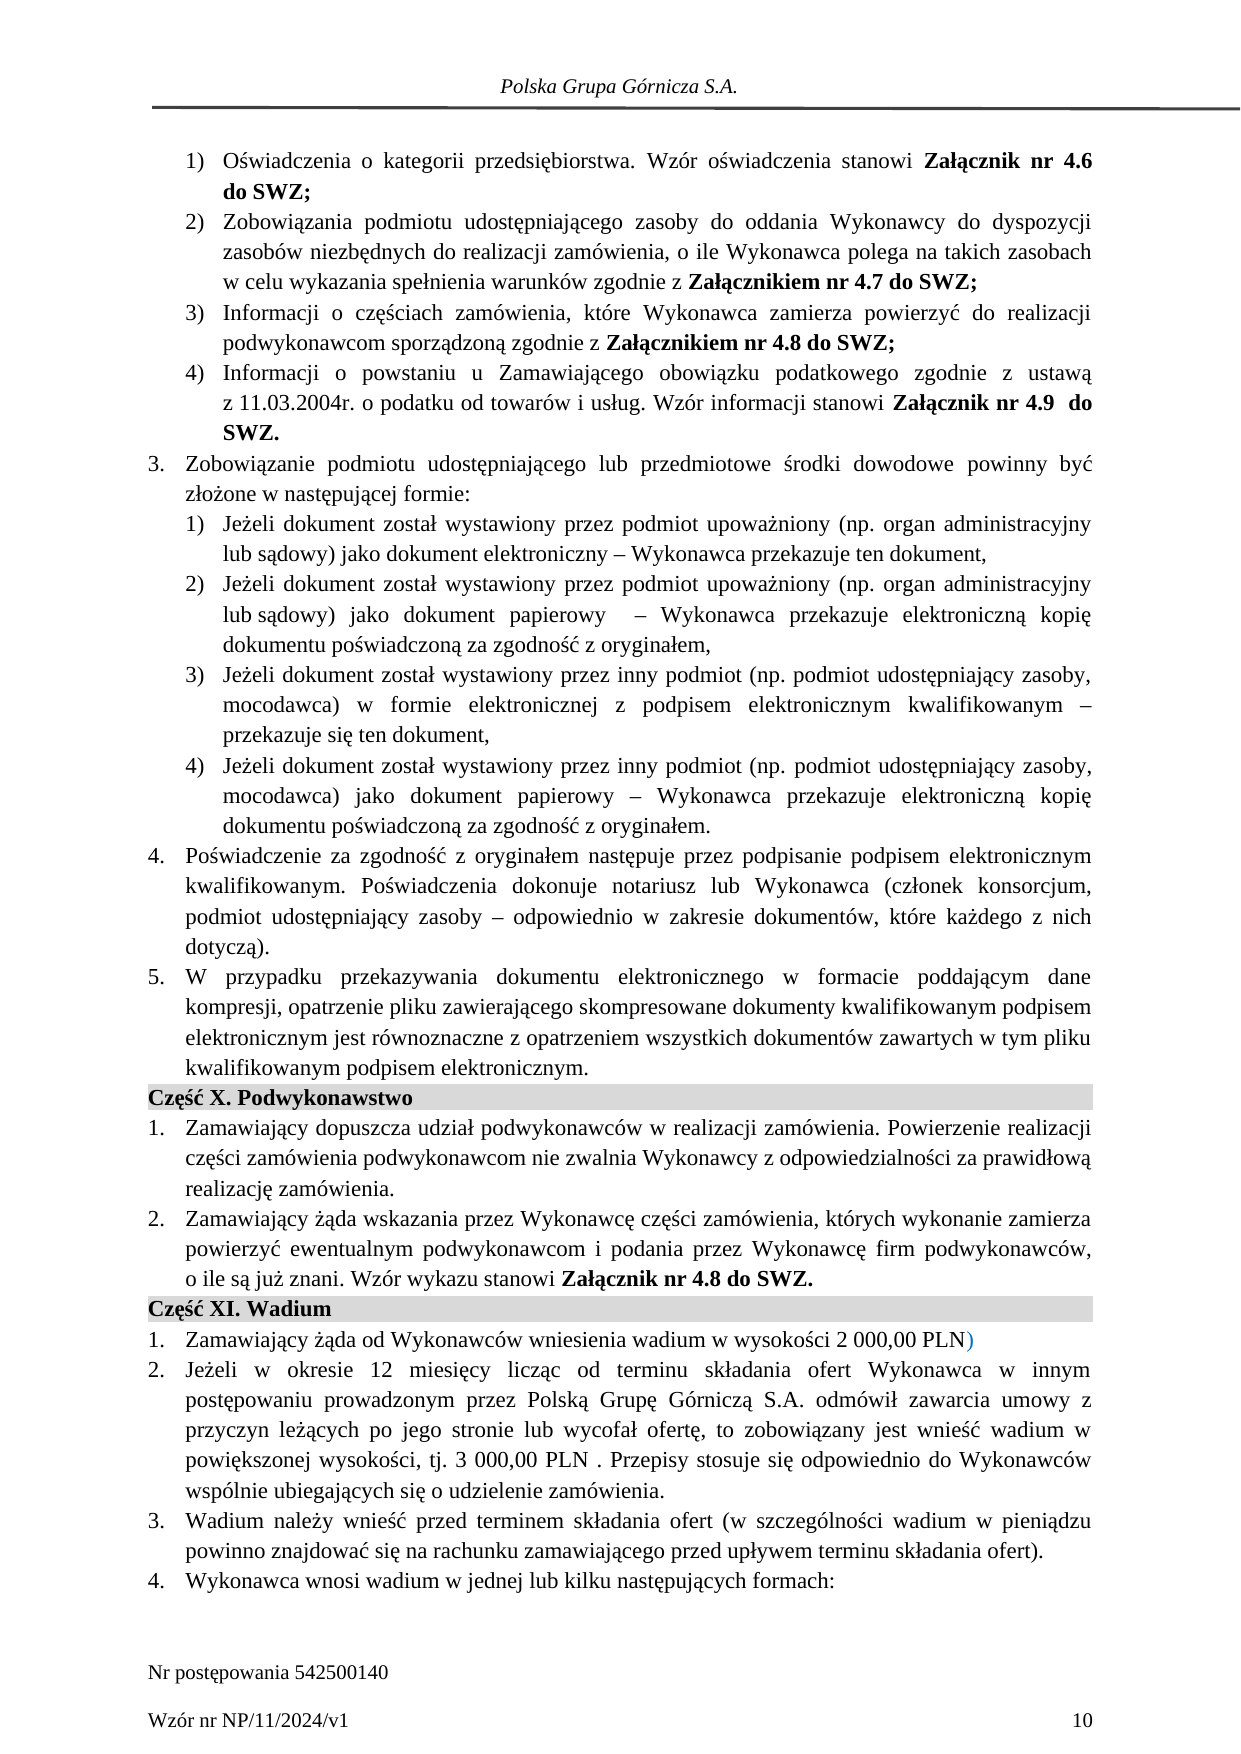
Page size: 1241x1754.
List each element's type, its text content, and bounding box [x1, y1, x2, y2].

list Wykonawca wnosi wadium w jednej lub kilku następujących formach: [148, 1567, 1093, 1594]
list Informacji o powstaniu u Zamawiającego obowiązku podatkowego zgodnie z ustawą z 11.03.2004r. o podatku od towarów i usług. Wzór informacji stanowi Załącznik nr 4.9 do SWZ. [185, 359, 1093, 446]
list Jeżeli dokument został wystawiony przez podmiot upoważniony (np. organ administracyjny lub sądowy) jako dokument elektroniczny – Wykonawca przekazuje ten dokument, [185, 510, 1093, 567]
list Zobowiązanie podmiotu udostępniającego lub przedmiotowe środki dowodowe powinny być złożone w następującej formie: [148, 450, 1093, 506]
list Jeżeli dokument został wystawiony przez podmiot upoważniony (np. organ administracyjny lub sądowy) jako dokument papierowy – Wykonawca przekazuje elektroniczną kopię dokumentu poświadczoną za zgodność z oryginałem, [185, 571, 1093, 657]
list Poświadczenie za zgodność z oryginałem następuje przez podpisanie podpisem elektronicznym kwalifikowanym. Poświadczenia dokonuje notariusz lub Wykonawca (członek konsorcjum, podmiot udostępniający zasoby – odpowiednio w zakresie dokumentów, które każdego z nich dotyczą). [148, 842, 1093, 959]
list Oświadczenia o kategorii przedsiębiorstwa. Wzór oświadczenia stanowi Załącznik nr 4.6 do SWZ; [185, 148, 1093, 204]
list Zobowiązania podmiotu udostępniającego zasoby do oddania Wykonawcy do dyspozycji zasobów niezbędnych do realizacji zamówienia, o ile Wykonawca polega na takich zasobach w celu wykazania spełnienia warunków zgodnie z Załącznikiem nr 4.7 do SWZ; [185, 208, 1093, 295]
subtitle Część X. Podwykonawstwo [148, 1084, 1093, 1110]
list Jeżeli dokument został wystawiony przez inny podmiot (np. podmiot udostępniający zasoby, mocodawca) jako dokument papierowy – Wykonawca przekazuje elektroniczną kopię dokumentu poświadczoną za zgodność z oryginałem. [185, 752, 1093, 838]
list W przypadku przekazywania dokumentu elektronicznego w formacie poddającym dane kompresji, opatrzenie pliku zawierającego skompresowane dokumenty kwalifikowanym podpisem elektronicznym jest równoznaczne z opatrzeniem wszystkich dokumentów zawartych w tym pliku kwalifikowanym podpisem elektronicznym. [148, 963, 1093, 1080]
list Zamawiający żąda wskazania przez Wykonawcę części zamówienia, których wykonanie zamierza powierzyć ewentualnym podwykonawcom i podania przez Wykonawcę firm podwykonawców, o ile są już znani. Wzór wykazu stanowi Załącznik nr 4.8 do SWZ. [148, 1205, 1093, 1292]
list Wadium należy wnieść przed terminem składania ofert (w szczególności wadium w pieniądzu powinno znajdować się na rachunku zamawiającego przed upływem terminu składania ofert). [148, 1507, 1093, 1563]
subtitle Część XI. Wadium [148, 1296, 1093, 1322]
list Jeżeli dokument został wystawiony przez inny podmiot (np. podmiot udostępniający zasoby, mocodawca) w formie elektronicznej z podpisem elektronicznym kwalifikowanym – przekazuje się ten dokument, [185, 661, 1093, 748]
list Zamawiający żąda od Wykonawców wniesienia wadium w wysokości 2 000,00 PLN) [148, 1326, 1093, 1352]
list Zamawiający dopuszcza udział podwykonawców w realizacji zamówienia. Powierzenie realizacji części zamówienia podwykonawcom nie zwalnia Wykonawcy z odpowiedzialności za prawidłową realizację zamówienia. [148, 1114, 1093, 1201]
list Jeżeli w okresie 12 miesięcy licząc od terminu składania ofert Wykonawca w innym postępowaniu prowadzonym przez Polską Grupę Górniczą S.A. odmówił zawarcia umowy z przyczyn leżących po jego stronie lub wycofał ofertę, to zobowiązany jest wnieść wadium w powiększonej wysokości, tj. 3 000,00 PLN . Przepisy stosuje się odpowiednio do Wykonawców wspólnie ubiegających się o udzielenie zamówienia. [148, 1356, 1093, 1503]
list Informacji o częściach zamówienia, które Wykonawca zamierza powierzyć do realizacji podwykonawcom sporządzoną zgodnie z Załącznikiem nr 4.8 do SWZ; [185, 299, 1093, 355]
